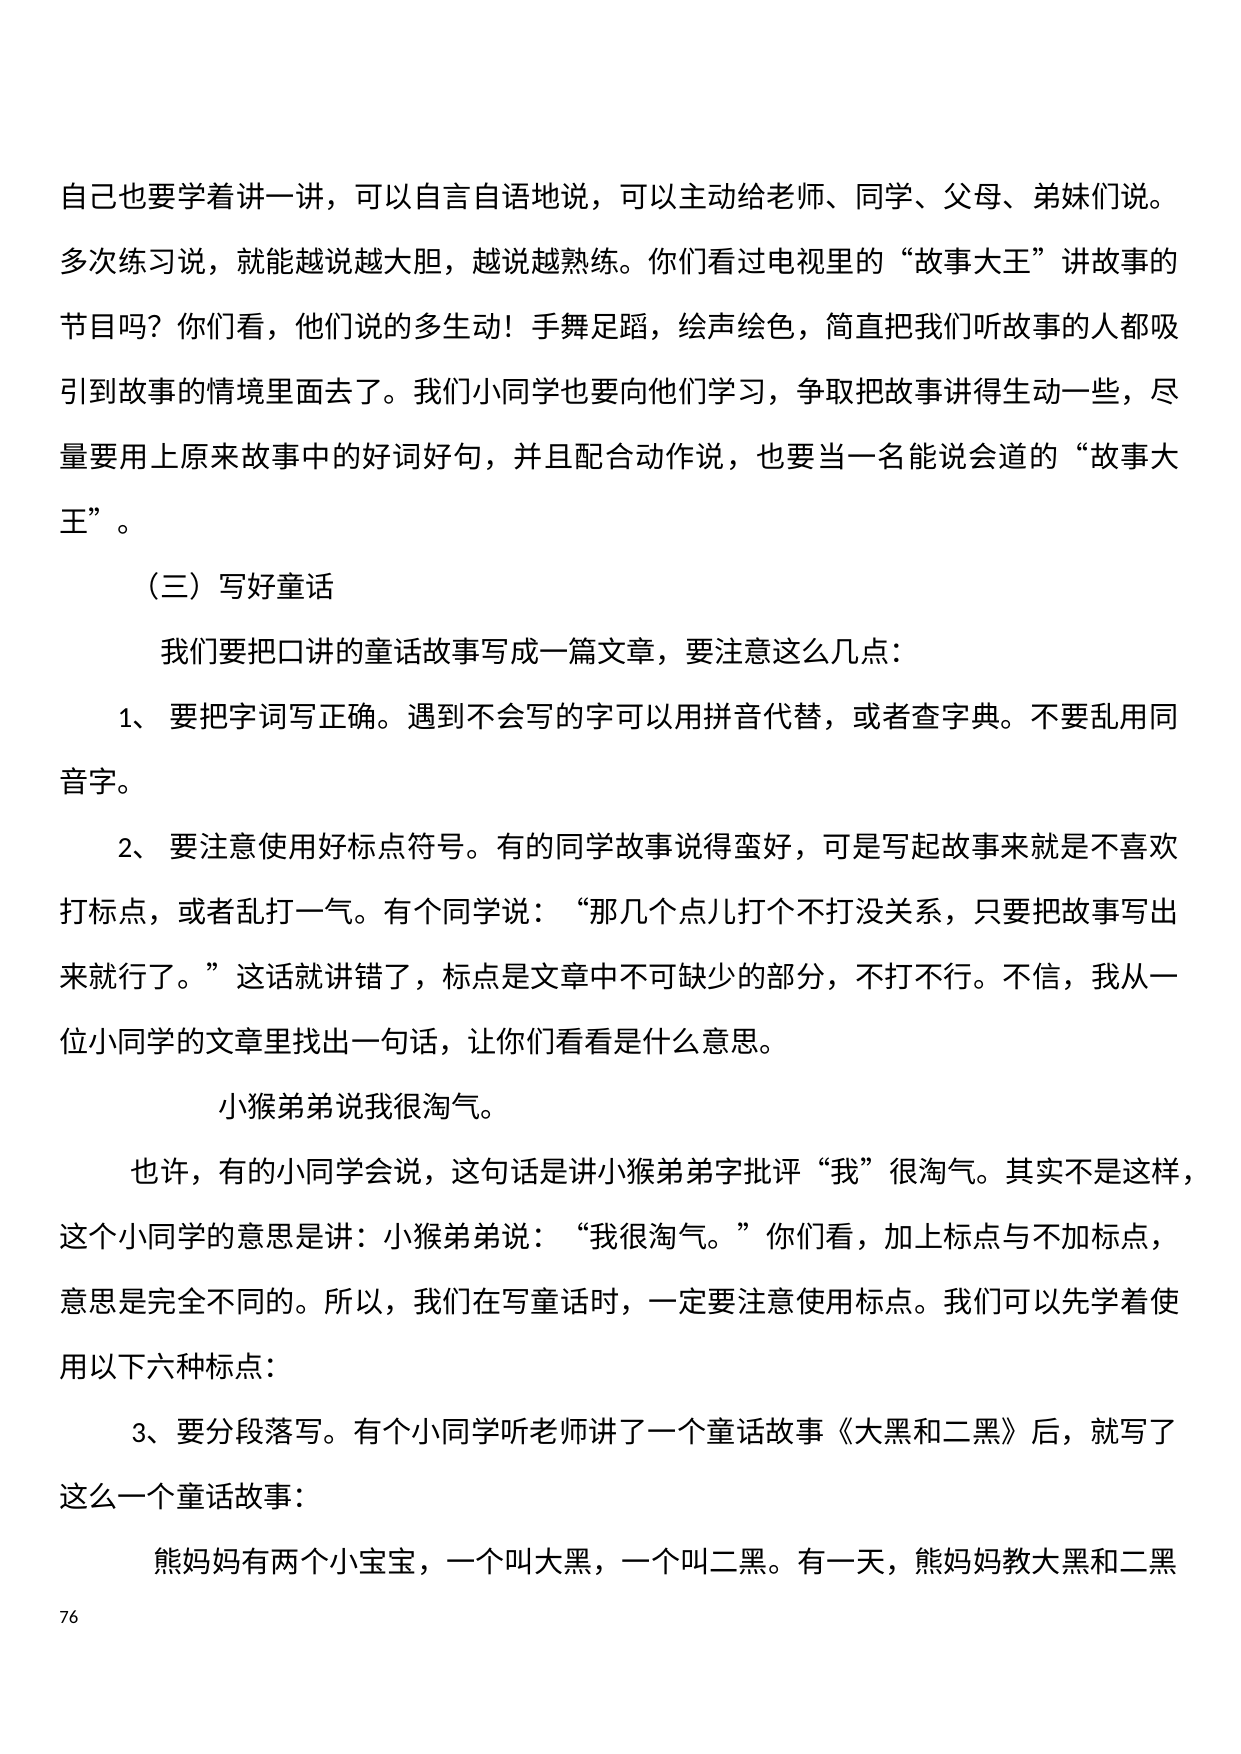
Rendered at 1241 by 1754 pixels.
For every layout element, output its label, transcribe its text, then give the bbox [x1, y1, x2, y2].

text 我们要把口讲的童话故事写成一篇文章，要注意这么几点： [59, 617, 1181, 682]
text （三）写好童话 [59, 552, 1181, 617]
text 3、要分段落写。有个小同学听老师讲了一个童话故事《大黑和二黑》后，就写了这么一个童话故事： [59, 1397, 1181, 1527]
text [59, 1527, 1181, 1592]
text 1、 要把字词写正确。遇到不会写的字可以用拼音代替，或者查字典。不要乱用同音字。 [59, 682, 1181, 812]
text 小猴弟弟说我很淘气。 [59, 1072, 1181, 1137]
text 也许，有的小同学会说，这句话是讲小猴弟弟字批评“我”很淘气。其实不是这样，这个小同学的意思是讲：小猴弟弟说：“我很淘气。”你们看，加上标点与不加标点，意思是完全不同的。所以，我们在写童话时，一定要注意使用标点。我们可以先学着使用以下六种标点： [59, 1137, 1181, 1397]
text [59, 162, 1181, 552]
text 2、 要注意使用好标点符号。有的同学故事说得蛮好，可是写起故事来就是不喜欢打标点，或者乱打一气。有个同学说：“那几个点儿打个不打没关系，只要把故事写出来就行了。”这话就讲错了，标点是文章中不可缺少的部分，不打不行。不信，我从一位小同学的文章里找出一句话，让你们看看是什么意思。 [59, 812, 1181, 1072]
